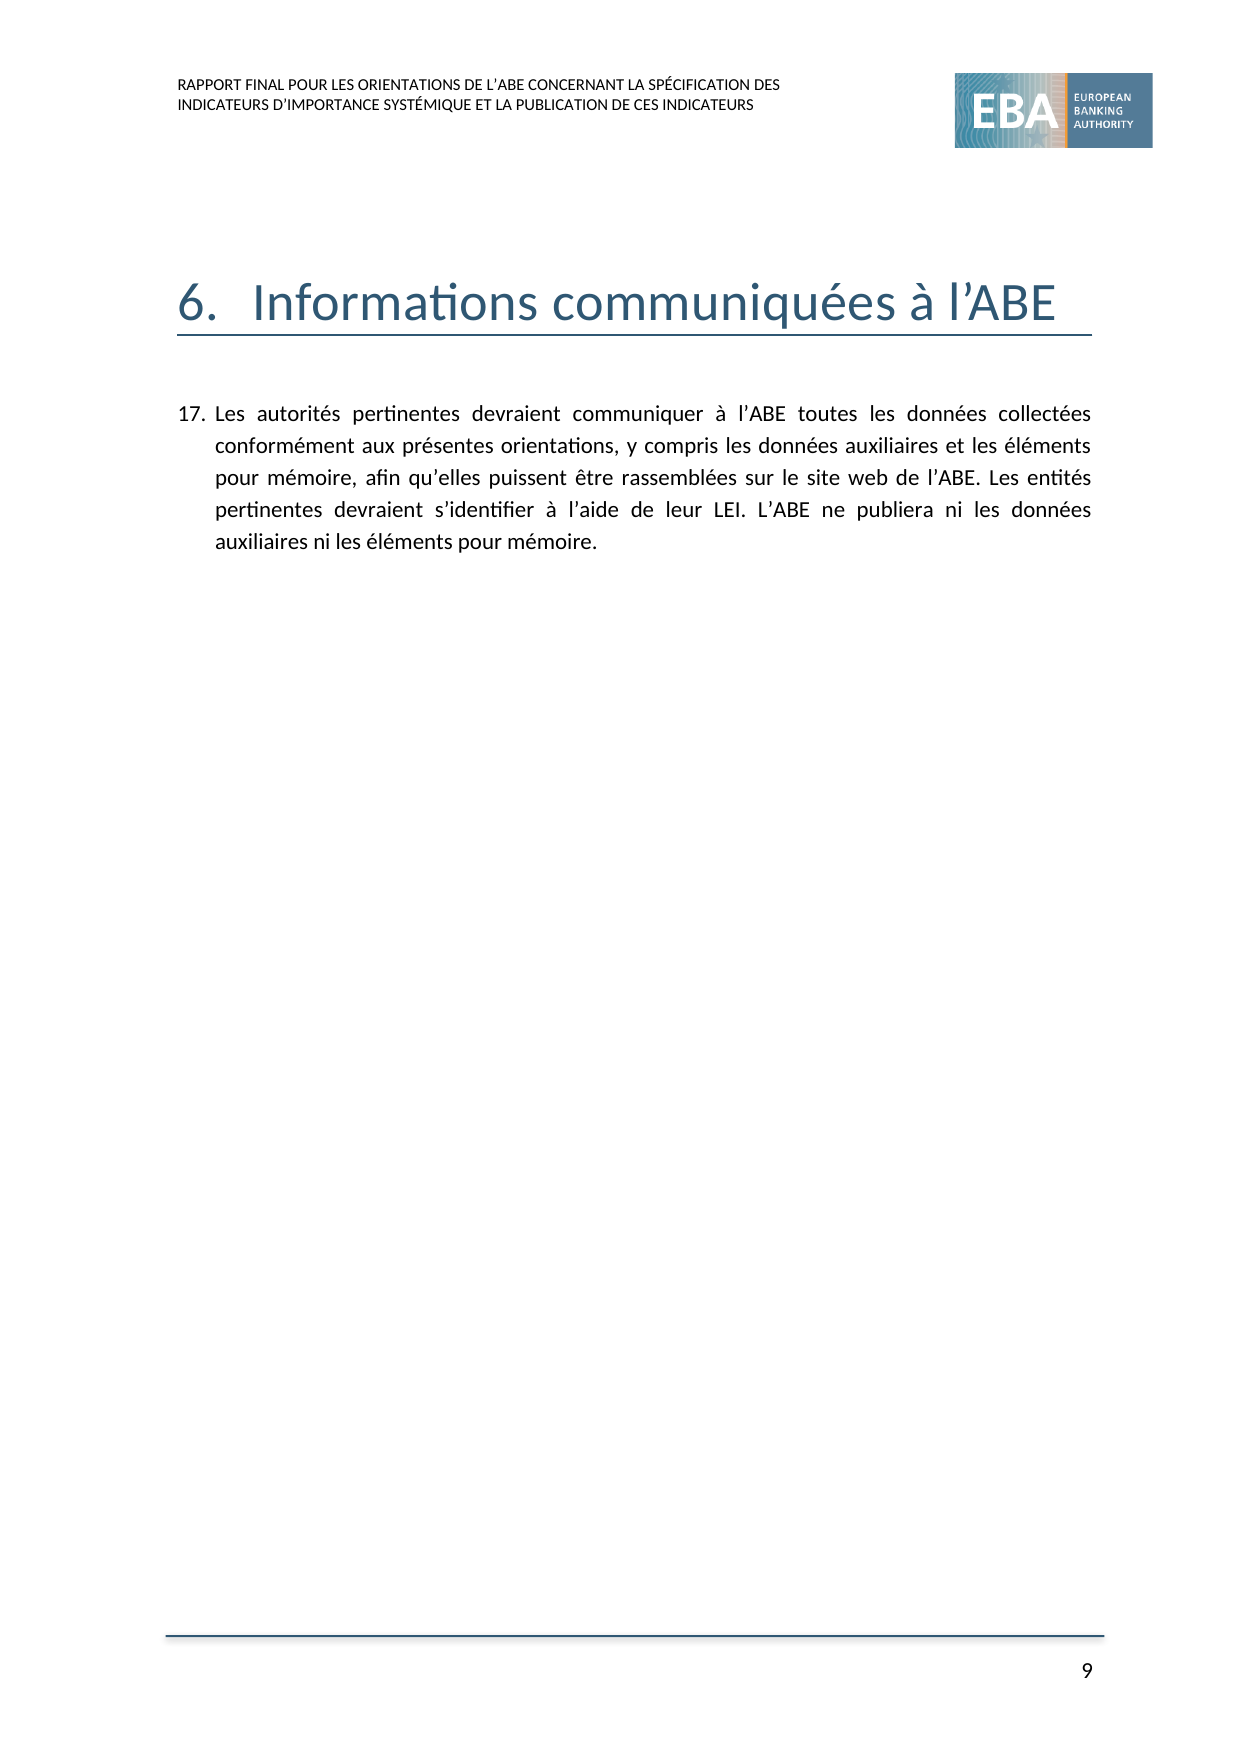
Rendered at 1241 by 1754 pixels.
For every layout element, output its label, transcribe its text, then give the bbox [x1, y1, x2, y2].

list Les autorités pertinentes devraient communiquer à l’ABE toutes les données collectées conformément aux présentes orientations, y compris les données auxiliaires et les éléments pour mémoire, afin qu’elles puissent être rassemblées sur le site web de l’ABE. Les entités pertinentes devraient s’identifier à l’aide de leur LEI. L’ABE ne publiera ni les données auxiliaires ni les éléments pour mémoire. [177, 399, 1092, 556]
text Informations communiquées à l’ABE [177, 274, 1092, 334]
picture [954, 73, 1153, 148]
